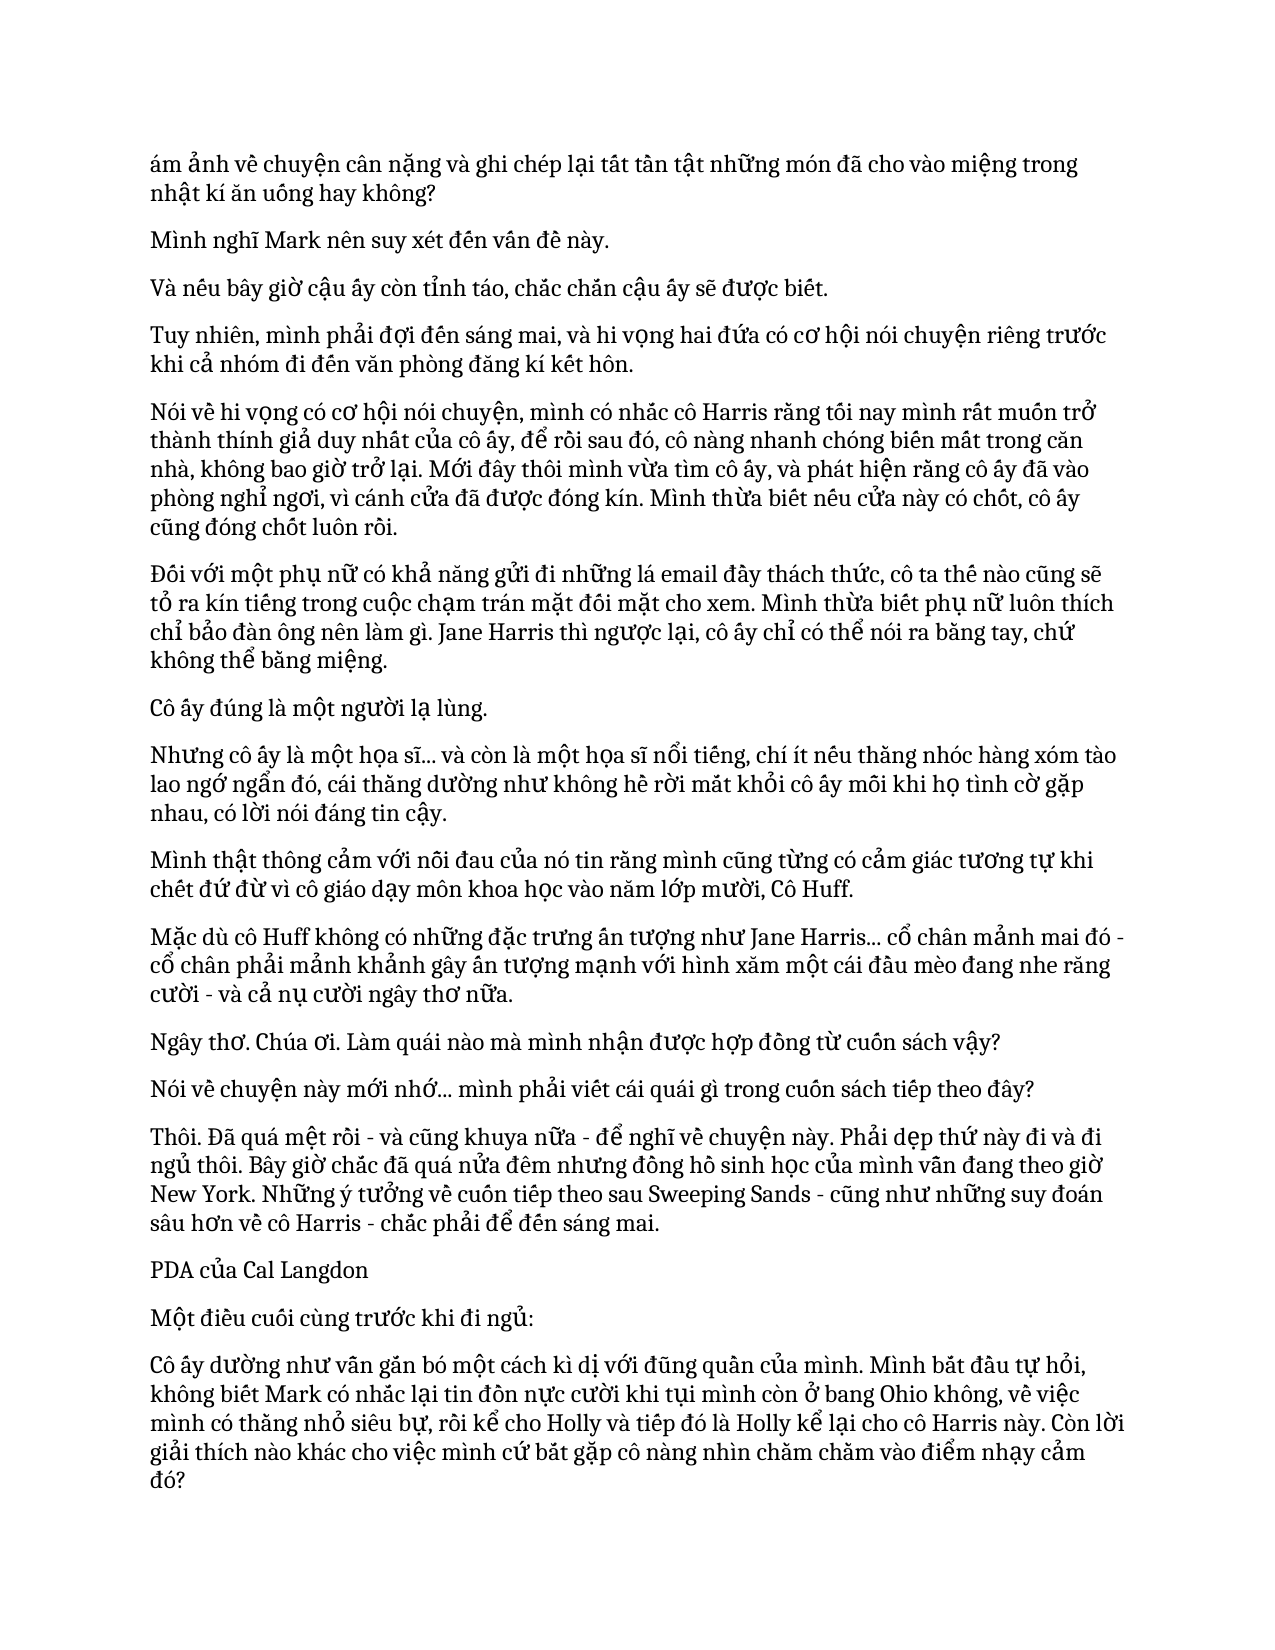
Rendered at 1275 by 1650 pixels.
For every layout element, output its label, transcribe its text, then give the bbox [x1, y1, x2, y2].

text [150, 150, 1125, 207]
text Thôi. Đã quá mệt rồi - và cũng khuya nữa - để nghĩ về chuyện này. Phải dẹp thứ này đi và đi ngủ thôi. Bây giờ chắc đã quá nửa đêm nhưng đồng hồ sinh học của mình vẫn đang theo giờ New York. Những ý tưởng về cuốn tiếp theo sau Sweeping Sands - cũng như những suy đoán sâu hơn về cô Harris - chắc phải để đến sáng mai. [150, 1122, 1125, 1237]
text Cô ấy dường như vẫn gắn bó một cách kì dị với đũng quần của mình. Mình bắt đầu tự hỏi, không biết Mark có nhắc lại tin đồn nực cười khi tụi mình còn ở bang Ohio không, về việc mình có thằng nhỏ siêu bự, rồi kể cho Holly và tiếp đó là Holly kể lại cho cô Harris này. Còn lời giải thích nào khác cho việc mình cứ bắt gặp cô nàng nhìn chằm chằm vào điểm nhạy cảm đó? [150, 1351, 1125, 1495]
text Nói về hi vọng có cơ hội nói chuyện, mình có nhắc cô Harris rằng tối nay mình rất muốn trở thành thính giả duy nhất của cô ấy, để rồi sau đó, cô nàng nhanh chóng biến mất trong căn nhà, không bao giờ trở lại. Mới đây thôi mình vừa tìm cô ấy, và phát hiện rằng cô ấy đã vào phòng nghỉ ngơi, vì cánh cửa đã được đóng kín. Mình thừa biết nếu cửa này có chốt, cô ấy cũng đóng chốt luôn rồi. [150, 397, 1125, 541]
text Một điều cuối cùng trước khi đi ngủ: [150, 1304, 1125, 1332]
text Ngây thơ. Chúa ơi. Làm quái nào mà mình nhận được hợp đồng từ cuốn sách vậy? [150, 1027, 1125, 1056]
text Đối với một phụ nữ có khả năng gửi đi những lá email đầy thách thức, cô ta thế nào cũng sẽ tỏ ra kín tiếng trong cuộc chạm trán mặt đối mặt cho xem. Mình thừa biết phụ nữ luôn thích chỉ bảo đàn ông nên làm gì. Jane Harris thì ngược lại, cô ấy chỉ có thể nói ra bằng tay, chứ không thể bằng miệng. [150, 560, 1125, 675]
text Cô ấy đúng là một người lạ lùng. [150, 694, 1125, 722]
text Tuy nhiên, mình phải đợi đến sáng mai, và hi vọng hai đứa có cơ hội nói chuyện riêng trước khi cả nhóm đi đến văn phòng đăng kí kết hôn. [150, 321, 1125, 379]
text Mình nghĩ Mark nên suy xét đến vấn đề này. [150, 226, 1125, 255]
text Và nếu bây giờ cậu ấy còn tỉnh táo, chắc chắn cậu ấy sẽ được biết. [150, 274, 1125, 302]
text Nói về chuyện này mới nhớ... mình phải viết cái quái gì trong cuốn sách tiếp theo đây? [150, 1075, 1125, 1104]
text Mình thật thông cảm với nỗi đau của nó tin rằng mình cũng từng có cảm giác tương tự khi chết đứ đừ vì cô giáo dạy môn khoa học vào năm lớp mười, Cô Huff. [150, 846, 1125, 904]
text Nhưng cô ấy là một họa sĩ... và còn là một họa sĩ nổi tiếng, chí ít nếu thằng nhóc hàng xóm tào lao ngớ ngẩn đó, cái thằng dường như không hề rời mắt khỏi cô ấy mỗi khi họ tình cờ gặp nhau, có lời nói đáng tin cậy. [150, 741, 1125, 827]
text PDA của Cal Langdon [150, 1256, 1125, 1285]
text Mặc dù cô Huff không có những đặc trưng ấn tượng như Jane Harris... cổ chân mảnh mai đó - cổ chân phải mảnh khảnh gây ấn tượng mạnh với hình xăm một cái đầu mèo đang nhe răng cười - và cả nụ cười ngây thơ nữa. [150, 922, 1125, 1009]
